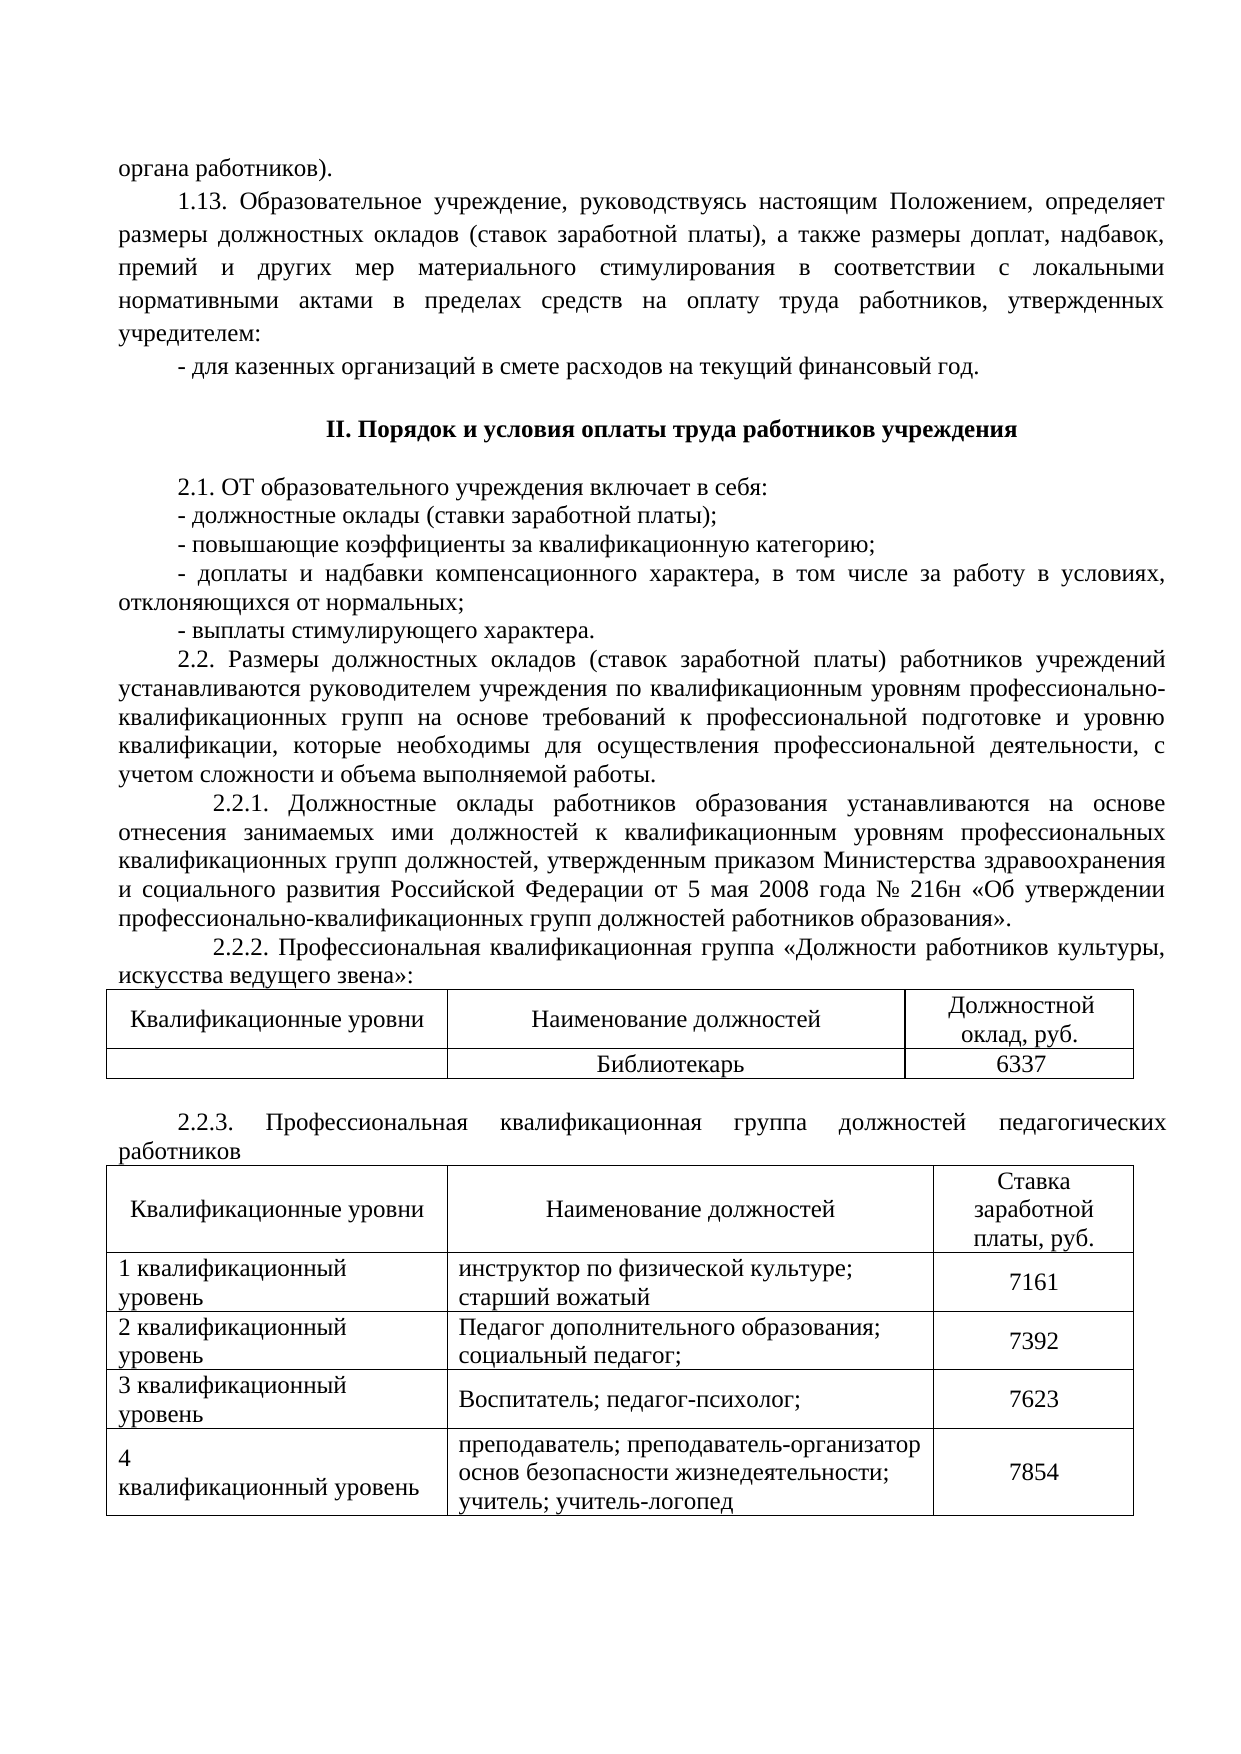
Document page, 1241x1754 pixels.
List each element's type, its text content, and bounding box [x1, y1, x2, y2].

table_header Наименование должностей [448, 1166, 933, 1252]
table_cell инструктор по физической культуре; старший вожатый [448, 1253, 933, 1311]
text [118, 150, 1165, 183]
table_cell 7623 [934, 1370, 1133, 1428]
table_cell Воспитатель; педагог-психолог; [448, 1370, 933, 1428]
table_cell 7161 [934, 1253, 1133, 1311]
table_cell преподаватель; преподаватель-организатор основ безопасности жизнедеятельности; учитель; учитель-логопед [448, 1429, 933, 1515]
table_cell 6337 [906, 1049, 1133, 1077]
text 2.2.3. Профессиональная квалификационная группа должностей педагогических работников [118, 1107, 1166, 1165]
table_header Ставка заработной платы, руб. [934, 1166, 1133, 1252]
text 2.2.1. Должностные оклады работников образования устанавливаются на основе отнесения занимаемых ими должностей к квалификационным уровням профессиональных квалификационных групп должностей, утвержденным приказом Министерства здравоохранения и социального развития Российской Федерации от 5 мая 2008 года № 216н «Об утверждении профессионально-квалификационных групп должностей работников образования». [118, 788, 1166, 932]
table_header Квалификационные уровни [107, 1166, 447, 1252]
table_header Должностной оклад, руб. [906, 990, 1133, 1048]
text - выплаты стимулирующего характера. [118, 615, 1166, 644]
table_header Квалификационные уровни [107, 990, 447, 1048]
text - должностные оклады (ставки заработной платы); [118, 500, 1166, 529]
table_cell Педагог дополнительного образования; социальный педагог; [448, 1312, 933, 1369]
text 1.13. Образовательное учреждение, руководствуясь настоящим Положением, определяет размеры должностных окладов (ставок заработной платы), а также размеры доплат, надбавок, премий и других мер материального стимулирования в соответствии с локальными нормативными актами в пределах средств на оплату труда работников, утвержденных учредителем: [118, 183, 1165, 348]
table_cell Библиотекарь [448, 1049, 904, 1077]
table_cell 2 квалификационный уровень [107, 1312, 447, 1369]
text - доплаты и надбавки компенсационного характера, в том числе за работу в условиях, отклоняющихся от нормальных; [118, 558, 1166, 615]
text 2.2. Размеры должностных окладов (ставок заработной платы) работников учреждений устанавливаются руководителем учреждения по квалификационным уровням профессионально-квалификационных групп на основе требований к профессиональной подготовке и уровню квалификации, которые необходимы для осуществления профессиональной деятельности, с учетом сложности и объема выполняемой работы. [118, 644, 1166, 788]
table_cell 7854 [934, 1429, 1133, 1515]
text - повышающие коэффициенты за квалификационную категорию; [118, 529, 1166, 558]
table_cell 4 квалификационный уровень [107, 1429, 447, 1515]
table_cell 7392 [934, 1312, 1133, 1369]
text II. Порядок и условия оплаты труда работников учреждения [118, 414, 1166, 443]
table_cell [107, 1049, 447, 1077]
table_cell 1 квалификационный уровень [107, 1253, 447, 1311]
text - для казенных организаций в смете расходов на текущий финансовый год. [118, 348, 1165, 381]
text 2.2.2. Профессиональная квалификационная группа «Должности работников культуры, искусства ведущего звена»: [118, 932, 1166, 989]
text 2.1. ОТ образовательного учреждения включает в себя: [118, 472, 1166, 500]
table_cell 3 квалификационный уровень [107, 1370, 447, 1428]
table_header Наименование должностей [448, 990, 904, 1048]
